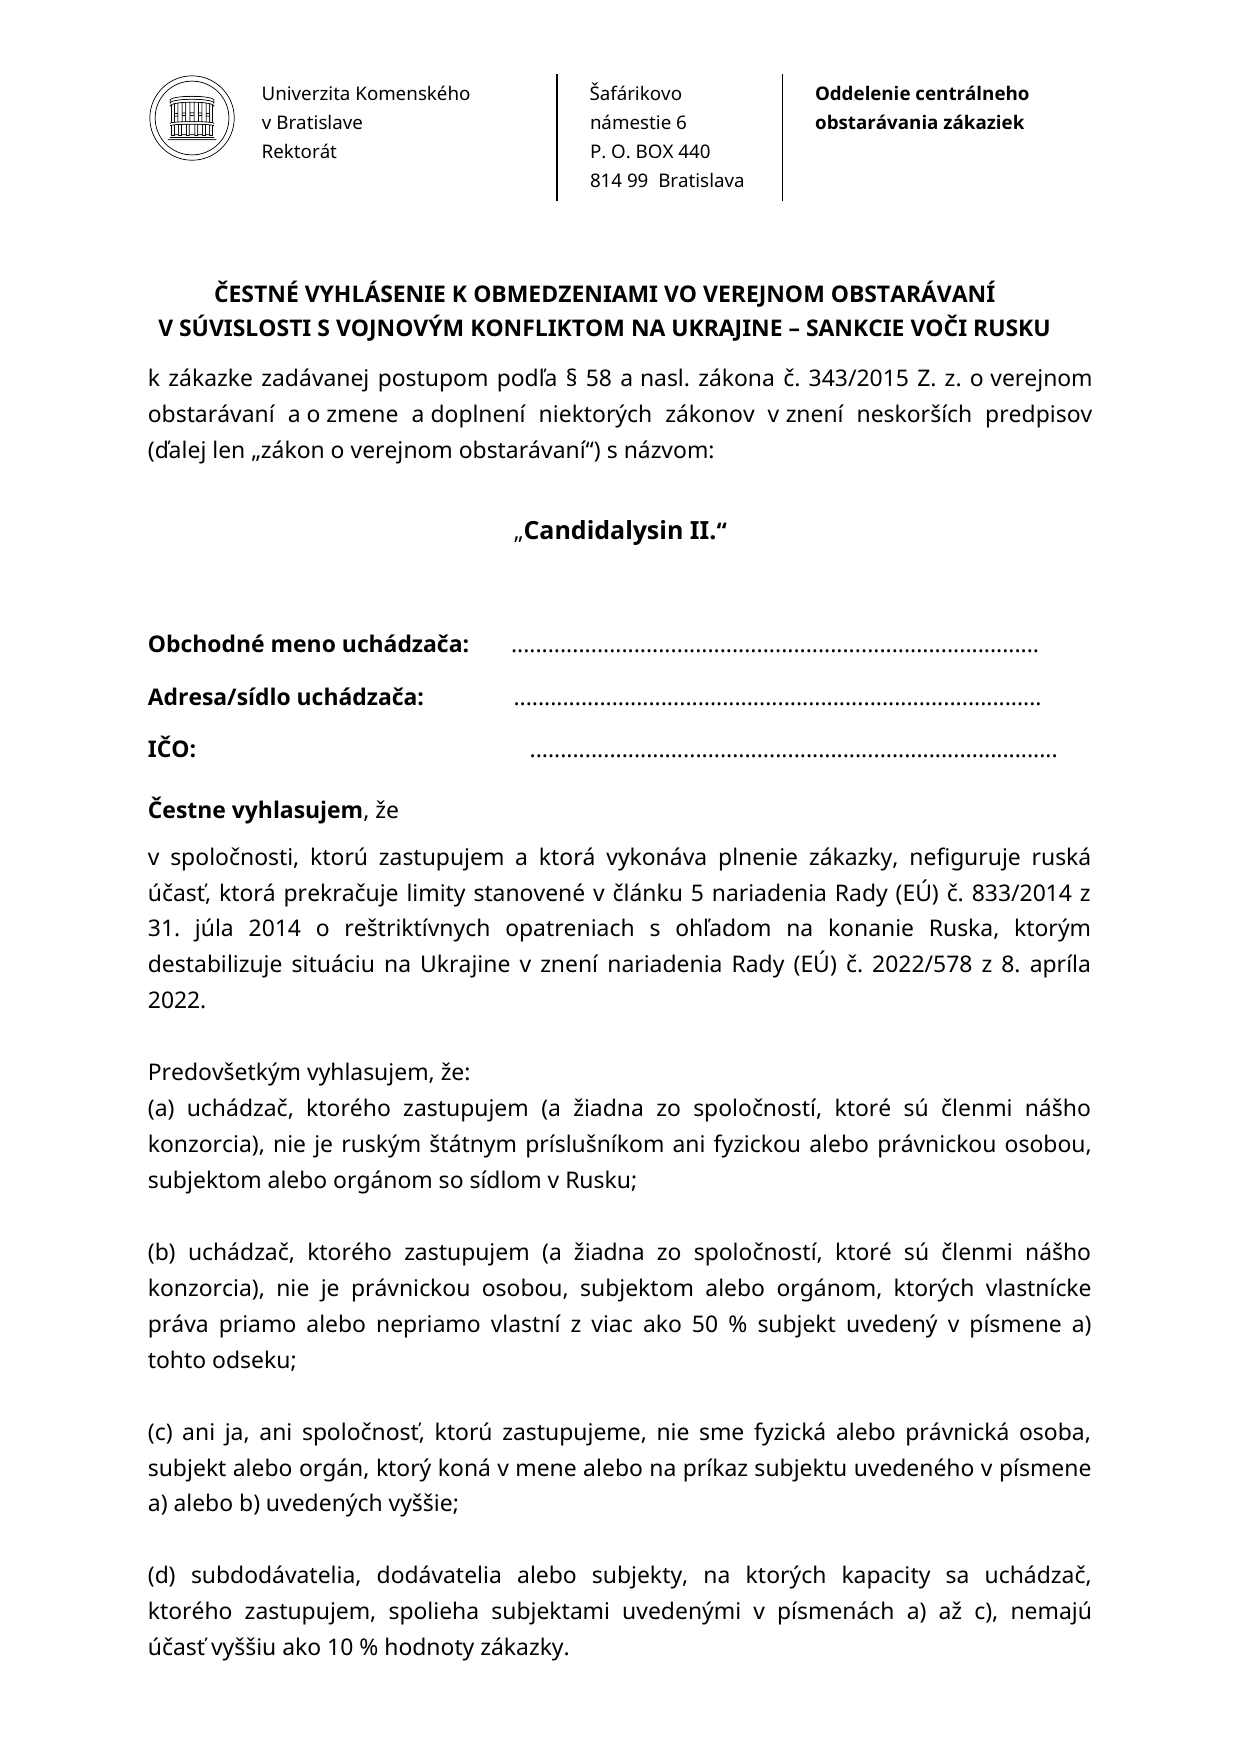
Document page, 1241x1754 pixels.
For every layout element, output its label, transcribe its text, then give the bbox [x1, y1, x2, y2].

text „Candidalysin II.“ [148, 513, 1093, 547]
text IČO: ...................................................................................... [148, 733, 1061, 764]
text Obchodné meno uchádzača: ...................................................................................... [148, 628, 1061, 659]
text Čestné vyhlásenie K obmedzeniami vo verejnom obstarávaní v súvislosti s vojnovým konfliktom na ukrajine – sankcie voči Rusku [148, 278, 1061, 343]
text (d) subdodávatelia, dodávatelia alebo subjekty, na ktorých kapacity sa uchádzač, ktorého zastupujem, spolieha subjektami uvedenými v písmenách a) až c), nemajú účasť vyššiu ako 10 % hodnoty zákazky. [148, 1559, 1093, 1662]
text v spoločnosti, ktorú zastupujem a ktorá vykonáva plnenie zákazky, nefiguruje ruská účasť, ktorá prekračuje limity stanovené v článku 5 nariadenia Rady (EÚ) č. 833/2014 z 31. júla 2014 o reštriktívnych opatreniach s ohľadom na konanie Ruska, ktorým destabilizuje situáciu na Ukrajine v znení nariadenia Rady (EÚ) č. 2022/578 z 8. apríla 2022. [148, 841, 1093, 1016]
text k zákazke zadávanej postupom podľa § 58 a nasl. zákona č. 343/2015 Z. z. o verejnom obstarávaní a o zmene a doplnení niektorých zákonov v znení neskorších predpisov (ďalej len „zákon o verejnom obstarávaní“) s názvom: [148, 362, 1093, 465]
picture [147, 73, 237, 163]
text Predovšetkým vyhlasujem, že: [148, 1056, 1093, 1087]
text Čestne vyhlasujem, že [148, 794, 1093, 826]
text Adresa/sídlo uchádzača: ...................................................................................... [148, 681, 1061, 712]
text (a) uchádzač, ktorého zastupujem (a žiadna zo spoločností, ktoré sú členmi nášho konzorcia), nie je ruským štátnym príslušníkom ani fyzickou alebo právnickou osobou, subjektom alebo orgánom so sídlom v Rusku; [148, 1092, 1093, 1195]
text (c) ani ja, ani spoločnosť, ktorú zastupujeme, nie sme fyzická alebo právnická osoba, subjekt alebo orgán, ktorý koná v mene alebo na príkaz subjektu uvedeného v písmene a) alebo b) uvedených vyššie; [148, 1416, 1093, 1519]
text (b) uchádzač, ktorého zastupujem (a žiadna zo spoločností, ktoré sú členmi nášho konzorcia), nie je právnickou osobou, subjektom alebo orgánom, ktorých vlastnícke práva priamo alebo nepriamo vlastní z viac ako 50 % subjekt uvedený v písmene a) tohto odseku; [148, 1236, 1093, 1375]
